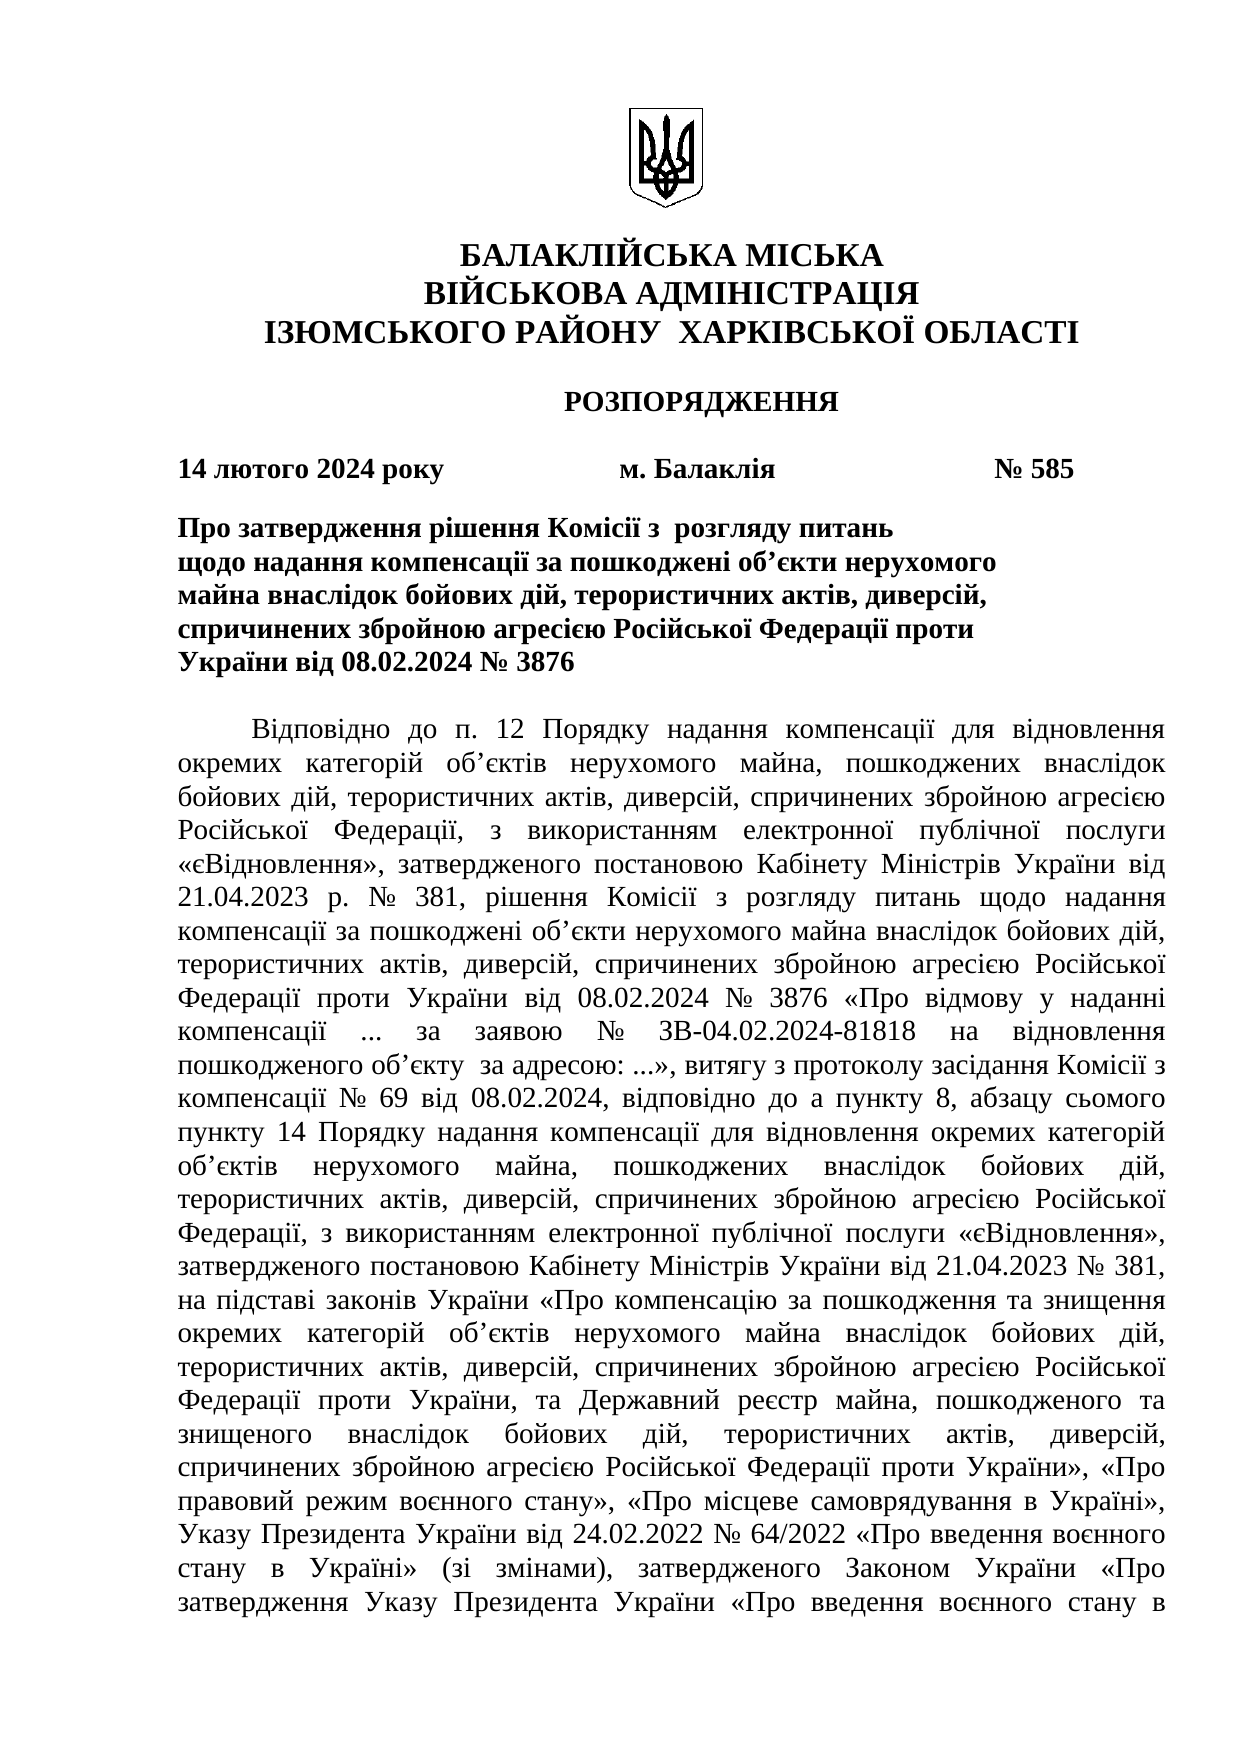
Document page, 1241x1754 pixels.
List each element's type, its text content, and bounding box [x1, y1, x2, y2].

text спричинених збройною агресією Російської Федерації проти [177, 611, 1163, 644]
text РОЗПОРЯДЖЕННЯ [177, 384, 1166, 417]
picture [622, 100, 710, 213]
text щодо надання компенсації за пошкоджені об’єкти нерухомого [177, 544, 1163, 577]
text України від 08.02.2024 № 3876 [177, 644, 1163, 678]
text ВІЙСЬКОВА АДМІНІСТРАЦІЯ [177, 274, 1166, 312]
text БАЛАКЛІЙСЬКА МІСЬКА [177, 235, 1166, 274]
text Про затвердження рішення Комісії з розгляду питань [177, 510, 1163, 544]
text майна внаслідок бойових дій, терористичних актів, диверсій, [177, 577, 1163, 611]
text 14 лютого 2024 року м. Балаклія № 585 [177, 451, 1166, 484]
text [177, 1282, 1166, 1617]
text ІЗЮМСЬКОГО РАЙОНУ ХАРКІВСЬКОЇ ОБЛАСТІ [177, 312, 1166, 350]
